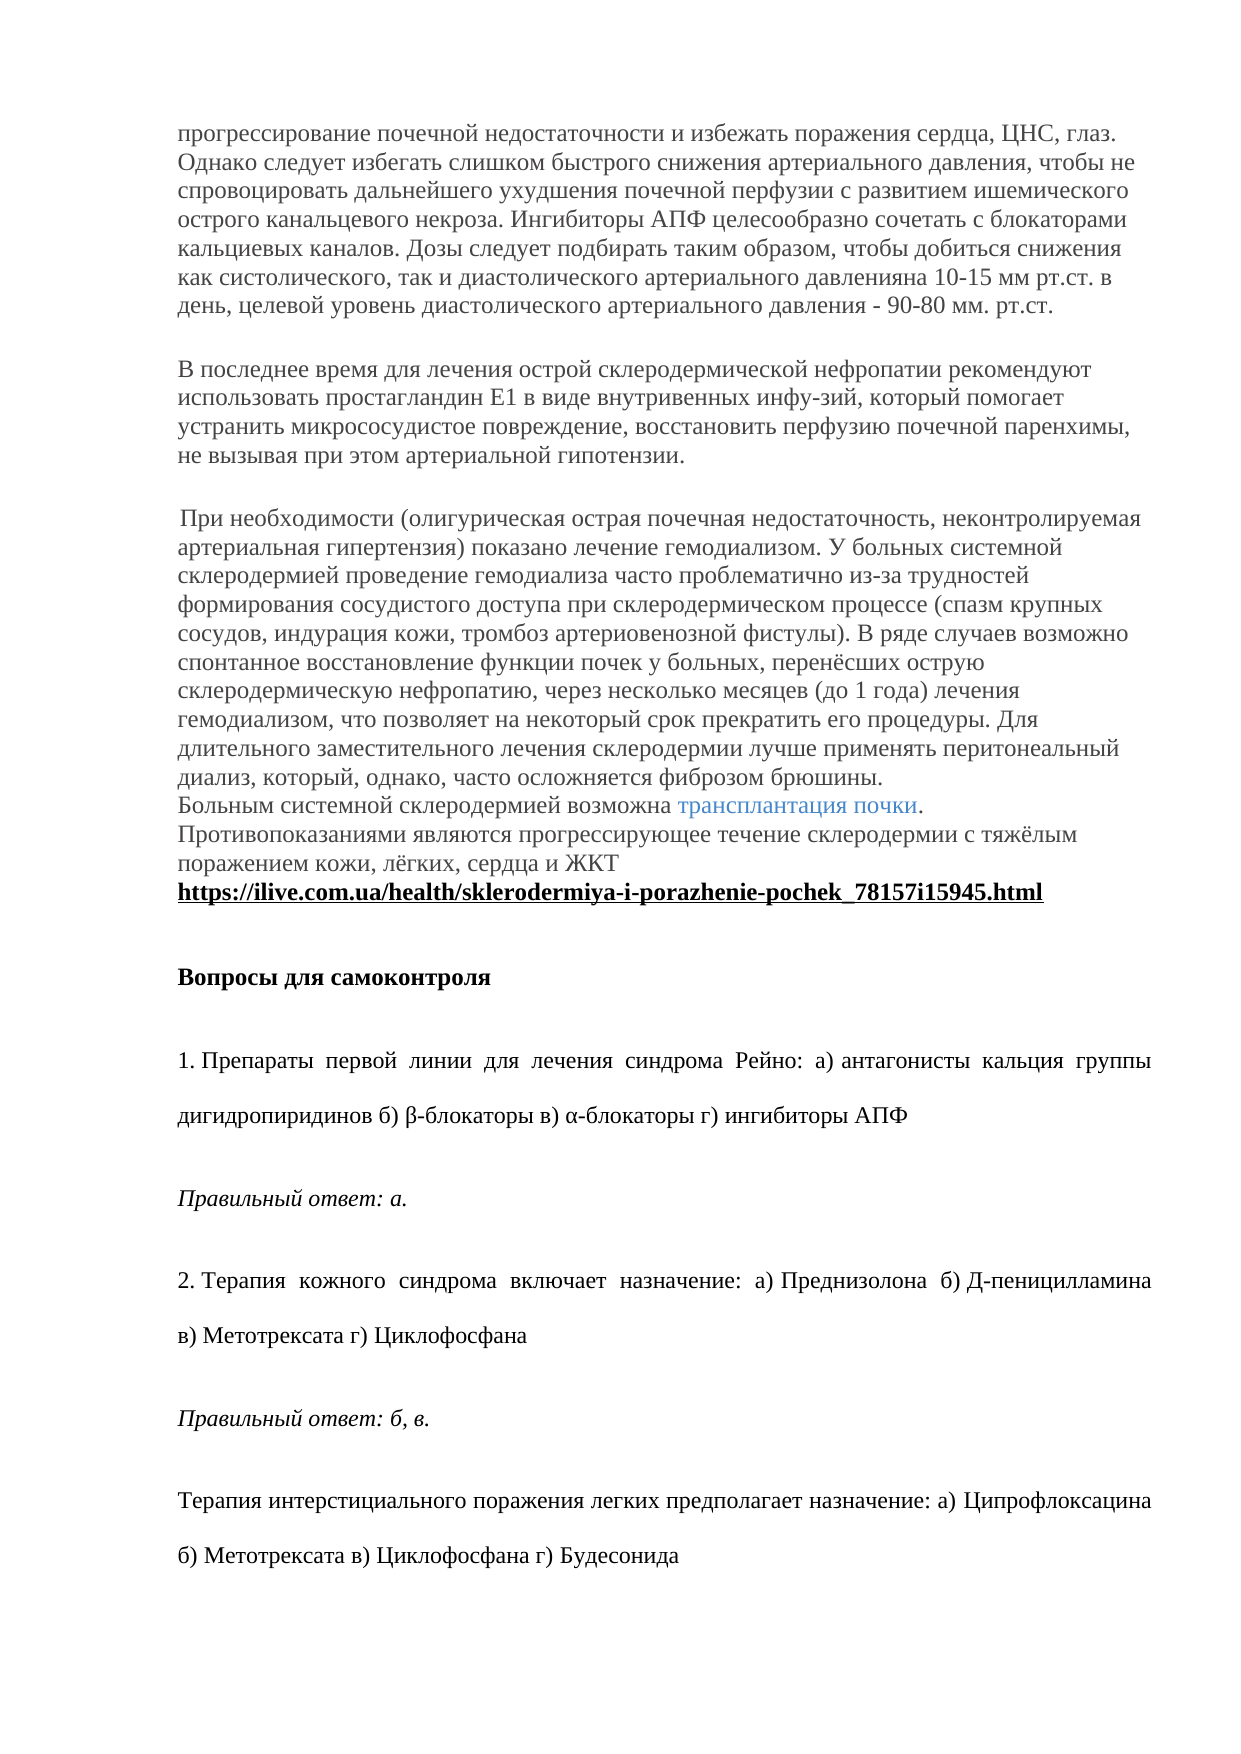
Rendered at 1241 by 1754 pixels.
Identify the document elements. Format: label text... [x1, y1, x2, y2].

text Правильный ответ: а. [177, 1184, 1152, 1211]
text 1. Препараты первой линии для лечения синдрома Рейно: а) антагонисты кальция группы дигидропиридинов б) β-блокаторы в) α-блокаторы г) ингибиторы АПФ [177, 1046, 1152, 1129]
text Больным системной склеродермией возможна трансплантация почки. Противопоказаниями являются прогрессирующее течение склеродермии с тяжёлым поражением кожи, лёгких, сердца и ЖКТ [177, 791, 1152, 877]
text Правильный ответ: б, в. [177, 1404, 1152, 1431]
text https://ilive.com.ua/health/sklerodermiya-i-porazhenie-pochek_78157i15945.html [177, 877, 1152, 906]
text 2. Терапия кожного синдрома включает назначение: а) Преднизолона б) Д-пеницилламина в) Метотрексата г) Циклофосфана [177, 1266, 1152, 1349]
text В последнее время для лечения острой склеродермической нефропатии рекомендуют использовать простагландин Е1 в виде внутривенных инфу-зий, который помогает устранить микрососудистое повреждение, восстановить перфузию почечной паренхимы, не вызывая при этом артериальной гипотензии. [177, 354, 1152, 469]
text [177, 118, 1152, 319]
text Терапия интерстициального поражения легких предполагает назначение: а) Ципрофлоксацина б) Метотрексата в) Циклофосфана г) Будесонида [177, 1486, 1152, 1569]
text Вопросы для самоконтроля [177, 962, 1152, 990]
text При необходимости (олигурическая острая почечная недостаточность, неконтролируемая артериальная гипертензия) показано лечение гемодиализом. У больных системной склеродермией проведение гемодиализа часто проблематично из-за трудностей формирования сосудистого доступа при склеродермическом процессе (спазм крупных сосудов, индурация кожи, тромбоз артериовенозной фистулы). В ряде случаев возможно спонтанное восстановление функции почек у больных, перенёсших острую склеродермическую нефропатию, через несколько месяцев (до 1 года) лечения гемодиализом, что позволяет на некоторый срок прекратить его процедуры. Для длительного заместительного лечения склеродермии лучше применять перитонеальный диализ, который, однако, часто осложняется фиброзом брюшины. [177, 503, 1152, 791]
